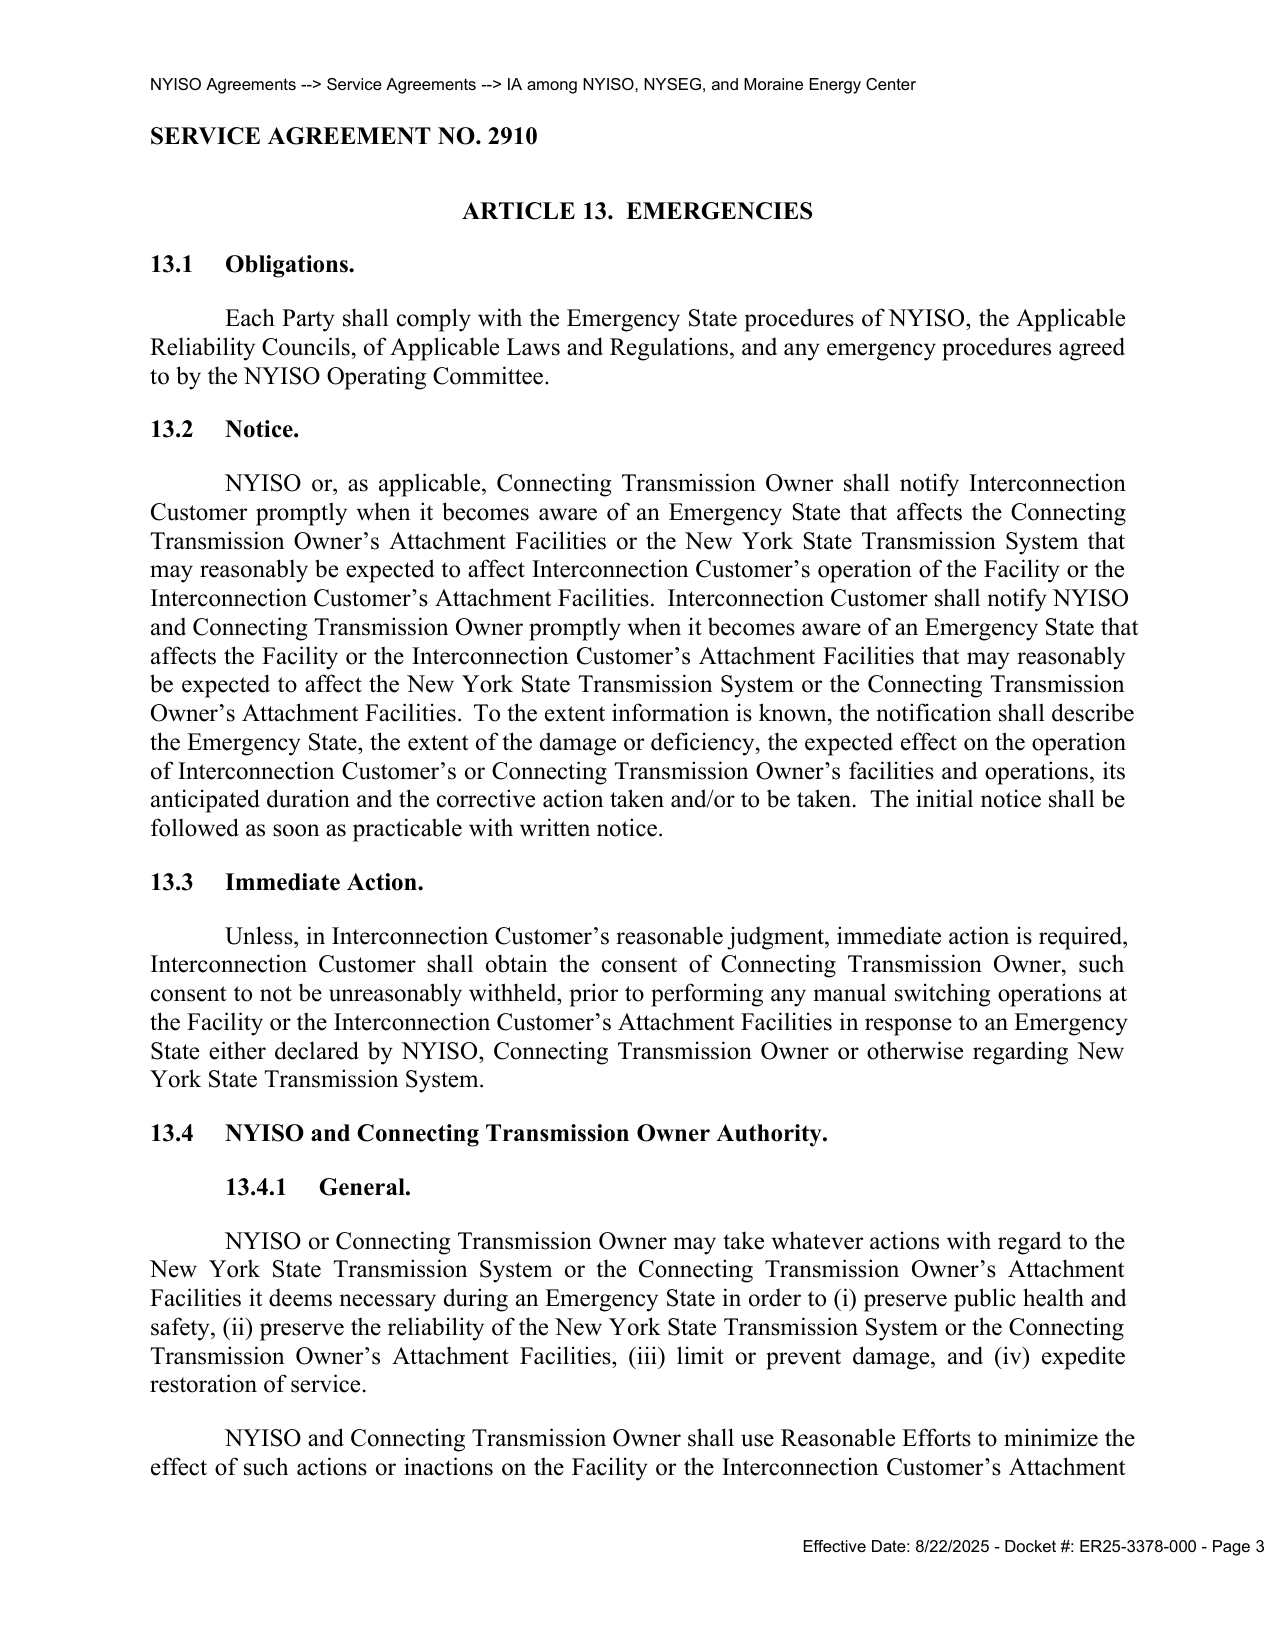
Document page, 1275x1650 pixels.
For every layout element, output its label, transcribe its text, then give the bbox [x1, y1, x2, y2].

list NYISO or, as applicable, Connecting Transmission Owner shall notify Interconnection Customer promptly when it becomes aware of an Emergency State that affects the Connecting Transmission Owner’s Attachment Facilities or the New York State Transmission System that may reasonably be expected to affect Interconnection Customer’s operation of the Facility or the Interconnection Customer’s Attachment Facilities. Interconnection Customer shall notify NYISO and Connecting Transmission Owner promptly when it becomes aware of an Emergency State that affects the Facility or the Interconnection Customer’s Attachment Facilities that may reasonably be expected to affect the New York State Transmission System or the Connecting Transmission Owner’s Attachment Facilities. To the extent information is known, the notification shall describe the Emergency State, the extent of the damage or deficiency, the expected effect on the operation of Interconnection Customer’s or Connecting Transmission Owner’s facilities and operations, its anticipated duration and the corrective action taken and/or to be taken. The initial notice shall be followed as soon as practicable with written notice. [150, 469, 1264, 842]
list Unless, in Interconnection Customer’s reasonable judgment, immediate action is required, Interconnection Customer shall obtain the consent of Connecting Transmission Owner, such consent to not be unreasonably withheld, prior to performing any manual switching operations at the Facility or the Interconnection Customer’s Attachment Facilities in response to an Emergency State either declared by NYISO, Connecting Transmission Owner or otherwise regarding New York State Transmission System. [150, 921, 1264, 1094]
list NYISO or Connecting Transmission Owner may take whatever actions with regard to the New York State Transmission System or the Connecting Transmission Owner’s Attachment Facilities it deems necessary during an Emergency State in order to (i) preserve public health and safety, (ii) preserve the reliability of the New York State Transmission System or the Connecting Transmission Owner’s Attachment Facilities, (iii) limit or prevent damage, and (iv) expedite restoration of service. [150, 1226, 1264, 1399]
list 13.2 Notice. [150, 415, 1264, 444]
list 13.4.1 General. [225, 1172, 1264, 1201]
list 13.4 NYISO and Connecting Transmission Owner Authority. [150, 1119, 1264, 1147]
list 13.1 Obligations. [150, 250, 1264, 279]
list 13.3 Immediate Action. [150, 867, 1264, 896]
list SERVICE AGREEMENT NO. 2910 [150, 121, 1264, 150]
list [150, 1424, 1264, 1481]
list Each Party shall comply with the Emergency State procedures of NYISO, the Applicable Reliability Councils, of Applicable Laws and Regulations, and any emergency procedures agreed to by the NYISO Operating Committee. [150, 304, 1264, 390]
list ARTICLE 13. EMERGENCIES [462, 196, 1264, 225]
